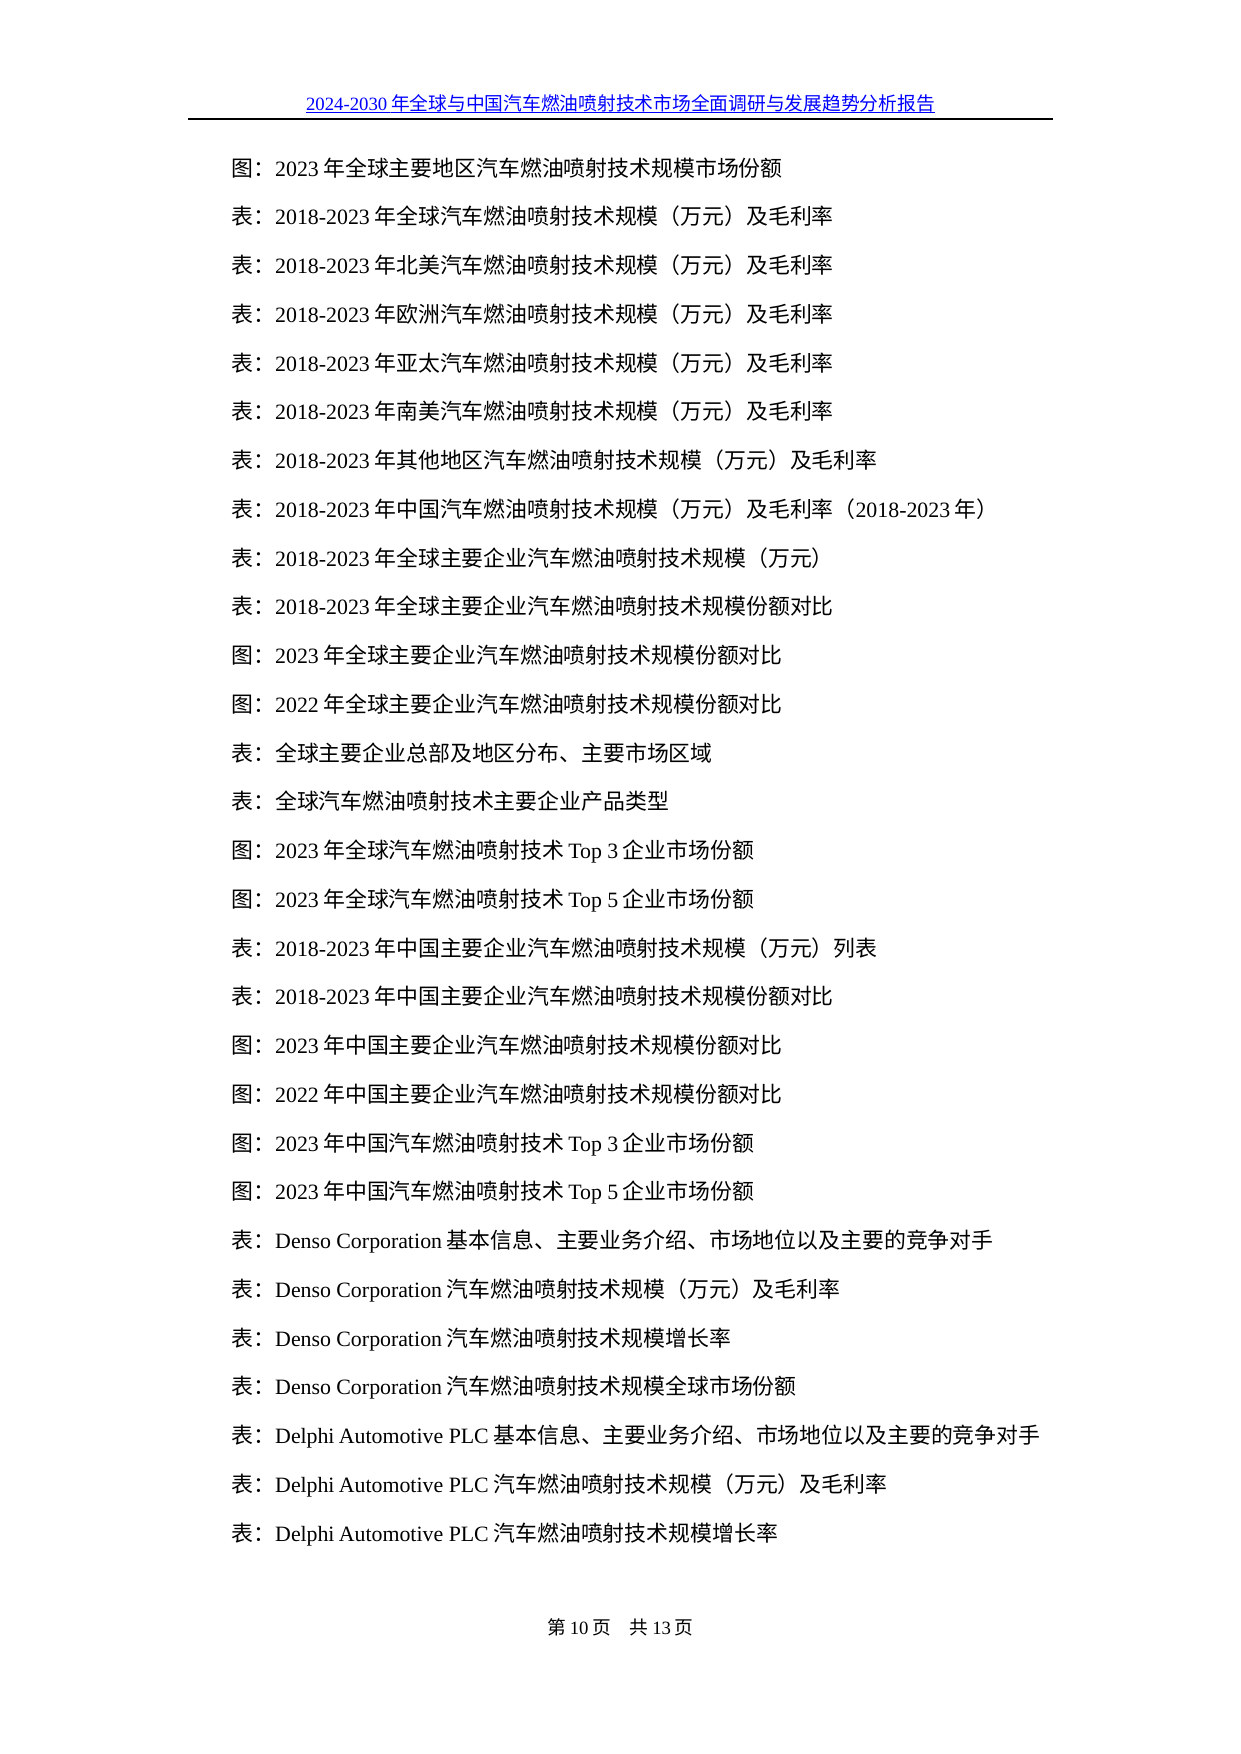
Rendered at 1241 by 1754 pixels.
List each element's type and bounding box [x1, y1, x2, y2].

text [187, 150, 1053, 1548]
